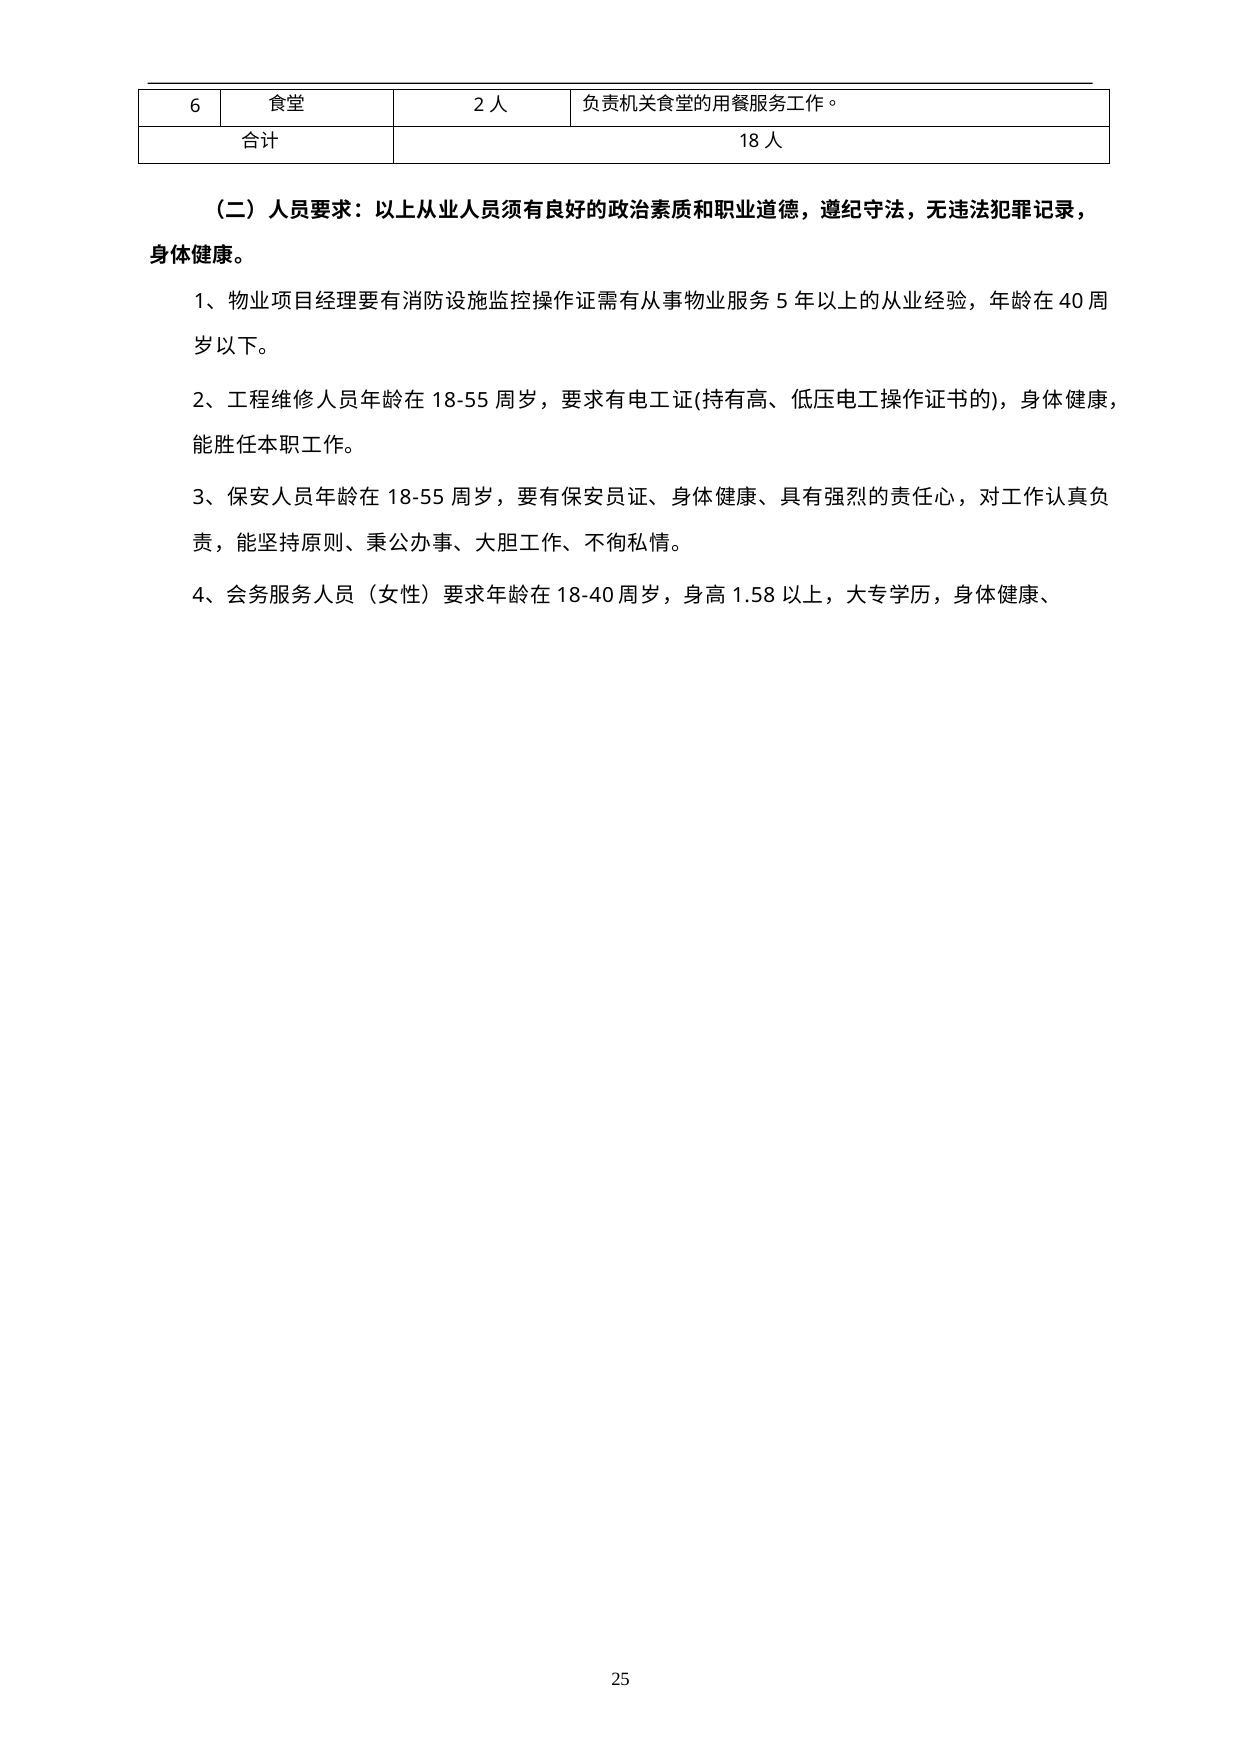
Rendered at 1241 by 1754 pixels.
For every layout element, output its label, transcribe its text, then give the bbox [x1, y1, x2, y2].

table_cell 2 人 [394, 90, 570, 126]
table_cell 食堂 [221, 90, 393, 126]
text 4、会务服务人员（女性）要求年龄在 18-40周岁，身高 1.58 以上，大专学历，身体健康、 [192, 578, 1110, 608]
text （二）人员要求：以上从业人员须有良好的政治素质和职业道德，遵纪守法，无违法犯罪记录， 身体健康。 [149, 193, 1098, 269]
text 2、工程维修人员年龄在 18-55 周岁，要求有电工证(持有高、低压电工操作证书的)，身体健康，能胜任本职工作。 [192, 382, 1110, 458]
table_cell 负责机关食堂的用餐服务工作。 [571, 90, 1109, 126]
table_cell 合计 [139, 127, 393, 163]
table_cell 18 人 [394, 127, 1109, 163]
table_cell 6 [139, 90, 220, 126]
text 1、物业项目经理要有消防设施监控操作证需有从事物业服务 5 年以上的从业经验，年龄在40周岁以下。 [194, 284, 1110, 360]
text 3、保安人员年龄在 18-55 周岁，要有保安员证、身体健康、具有强烈的责任心，对工作认真负责，能坚持原则、秉公办事、大胆工作、不徇私情。 [192, 481, 1110, 556]
